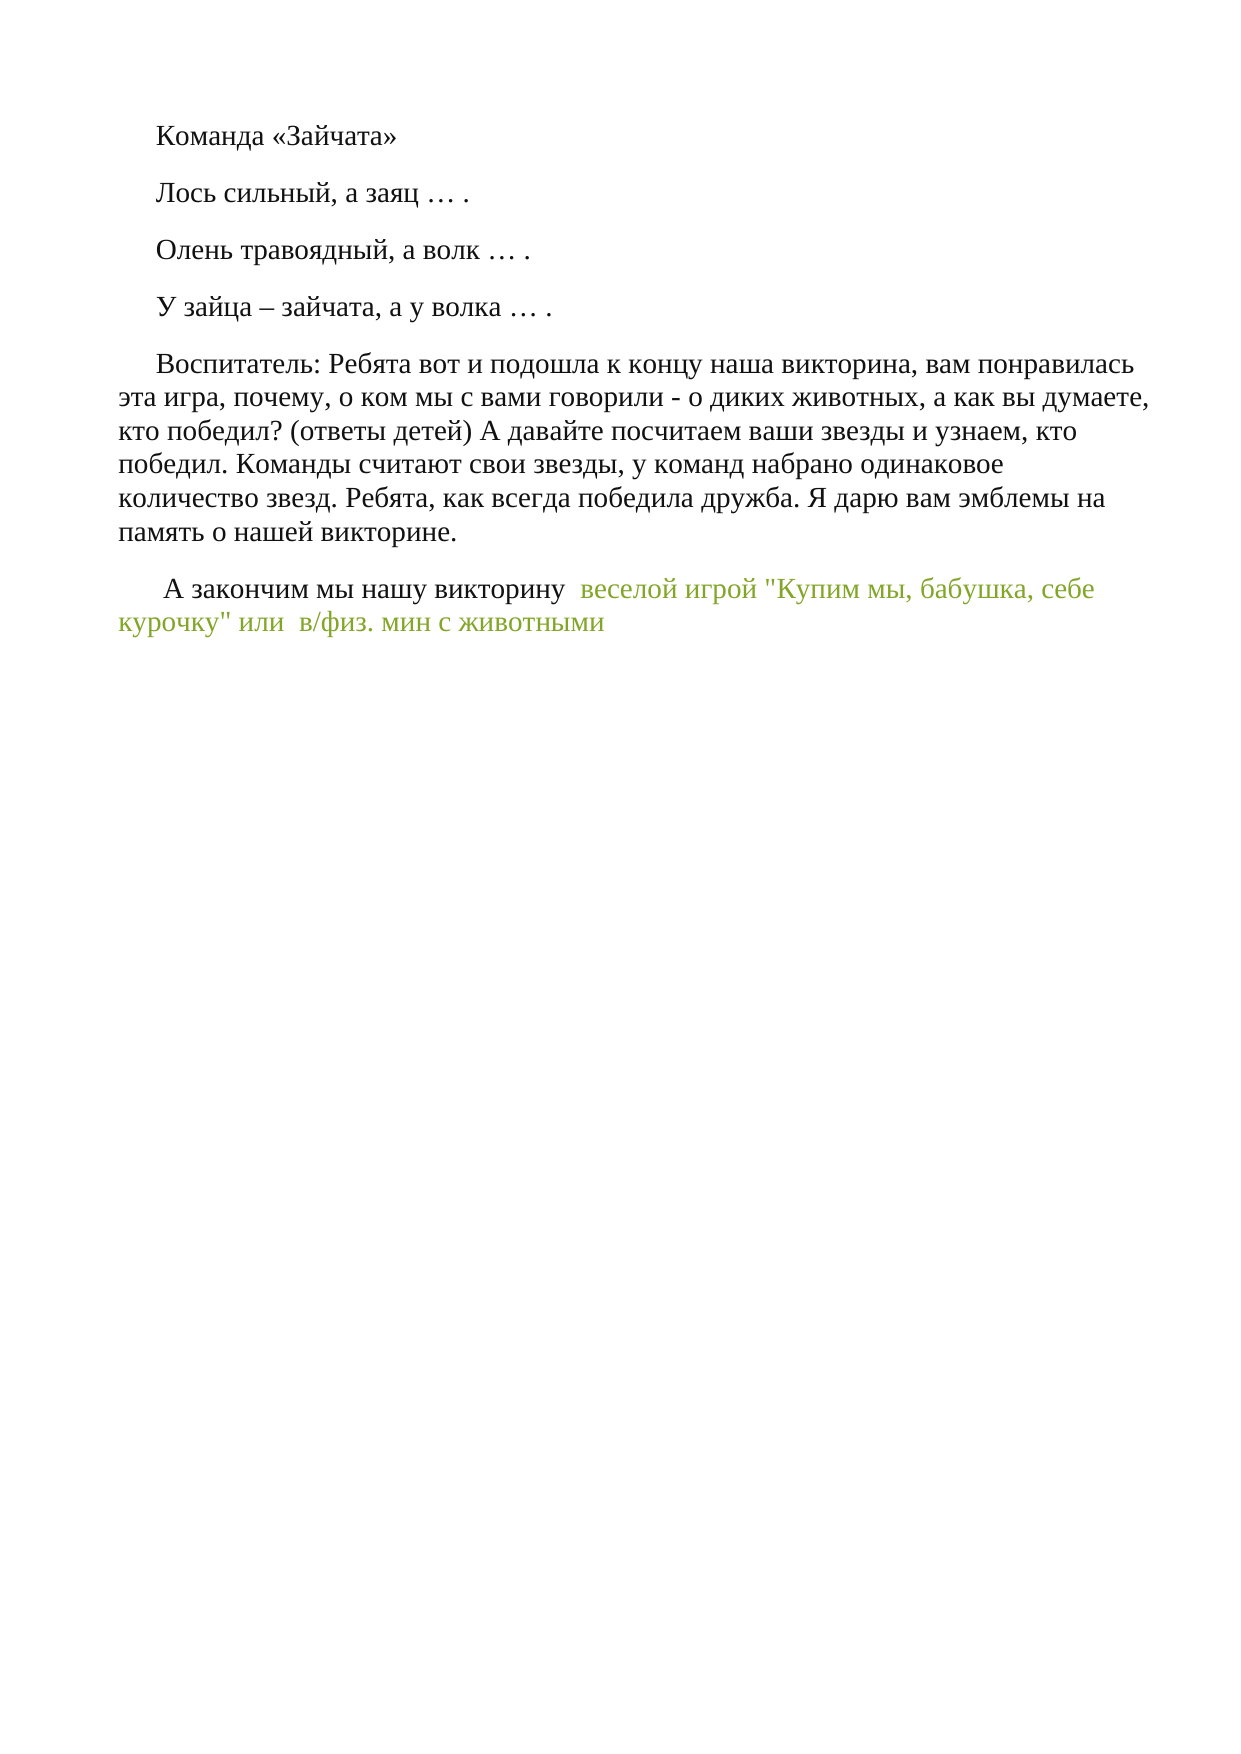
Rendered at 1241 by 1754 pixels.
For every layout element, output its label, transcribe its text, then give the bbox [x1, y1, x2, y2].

text Олень травоядный, а волк … . [118, 232, 1152, 266]
text Воспитатель: Ребята вот и подошла к концу наша викторина, вам понравилась эта игра, почему, о ком мы с вами говорили - о диких животных, а как вы думаете, кто победил? (ответы детей) А давайте посчитаем ваши звезды и узнаем, кто победил. Команды считают свои звезды, у команд набрано одинаковое количество звезд. Ребята, как всегда победила дружба. Я дарю вам эмблемы на память о нашей викторине. [118, 346, 1152, 547]
text А закончим мы нашу викторину веселой игрой "Купим мы, бабушка, себе курочку" или в/физ. мин с животными [118, 571, 1152, 638]
text Команда «Зайчата» [118, 118, 1152, 152]
text У зайца – зайчата, а у волка … . [118, 289, 1152, 323]
text Лось сильный, а заяц … . [118, 175, 1152, 209]
